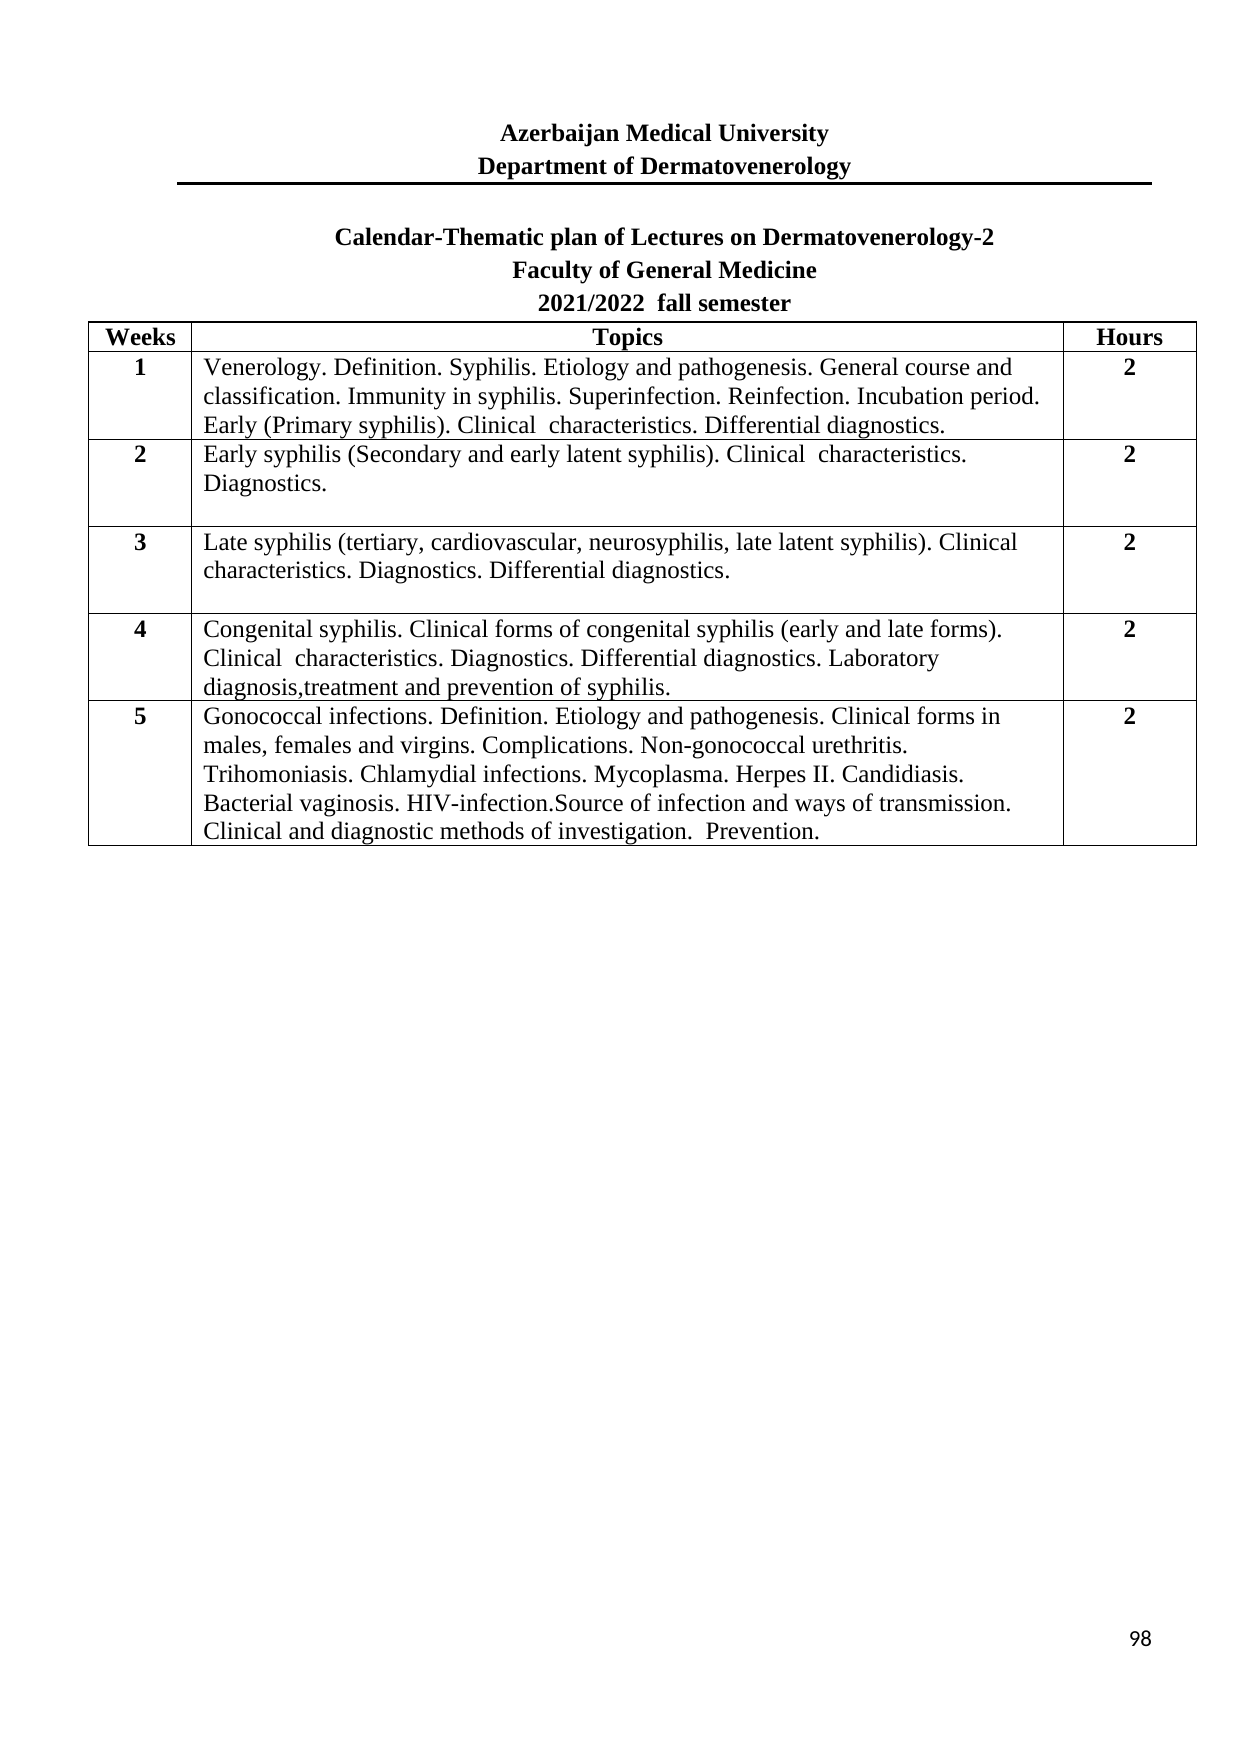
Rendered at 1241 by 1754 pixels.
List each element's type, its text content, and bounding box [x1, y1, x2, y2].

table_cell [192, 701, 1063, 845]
table_cell Venerology. Definition. Syphilis. Etiology and pathogenesis. General course and classification. Immunity in syphilis. Superinfection. Reinfection. Incubation period. Early (Primary syphilis). Clinical characteristics. Differential diagnostics. [192, 352, 1063, 438]
table_header Topics [192, 323, 1063, 351]
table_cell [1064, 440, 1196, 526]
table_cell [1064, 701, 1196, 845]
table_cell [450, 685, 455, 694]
table_header Weeks [89, 323, 191, 351]
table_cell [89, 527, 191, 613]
text Department of Dermatovenerology [177, 151, 1152, 182]
table_header Hours [1064, 323, 1196, 351]
text Calendar-Thematic plan of Lectures on Dermatovenerology-2 [177, 222, 1152, 251]
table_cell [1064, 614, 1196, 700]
text Faculty of General Medicine [177, 255, 1152, 284]
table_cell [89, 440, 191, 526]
table_cell 1 [89, 352, 191, 438]
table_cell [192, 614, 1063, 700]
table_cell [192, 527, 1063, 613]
text Azerbaijan Medical University [177, 118, 1152, 147]
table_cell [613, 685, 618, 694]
table_cell 2 [1064, 352, 1196, 438]
text 2021/2022 fall semester [177, 288, 1152, 317]
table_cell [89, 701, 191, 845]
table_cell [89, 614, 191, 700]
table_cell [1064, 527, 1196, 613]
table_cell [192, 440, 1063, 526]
